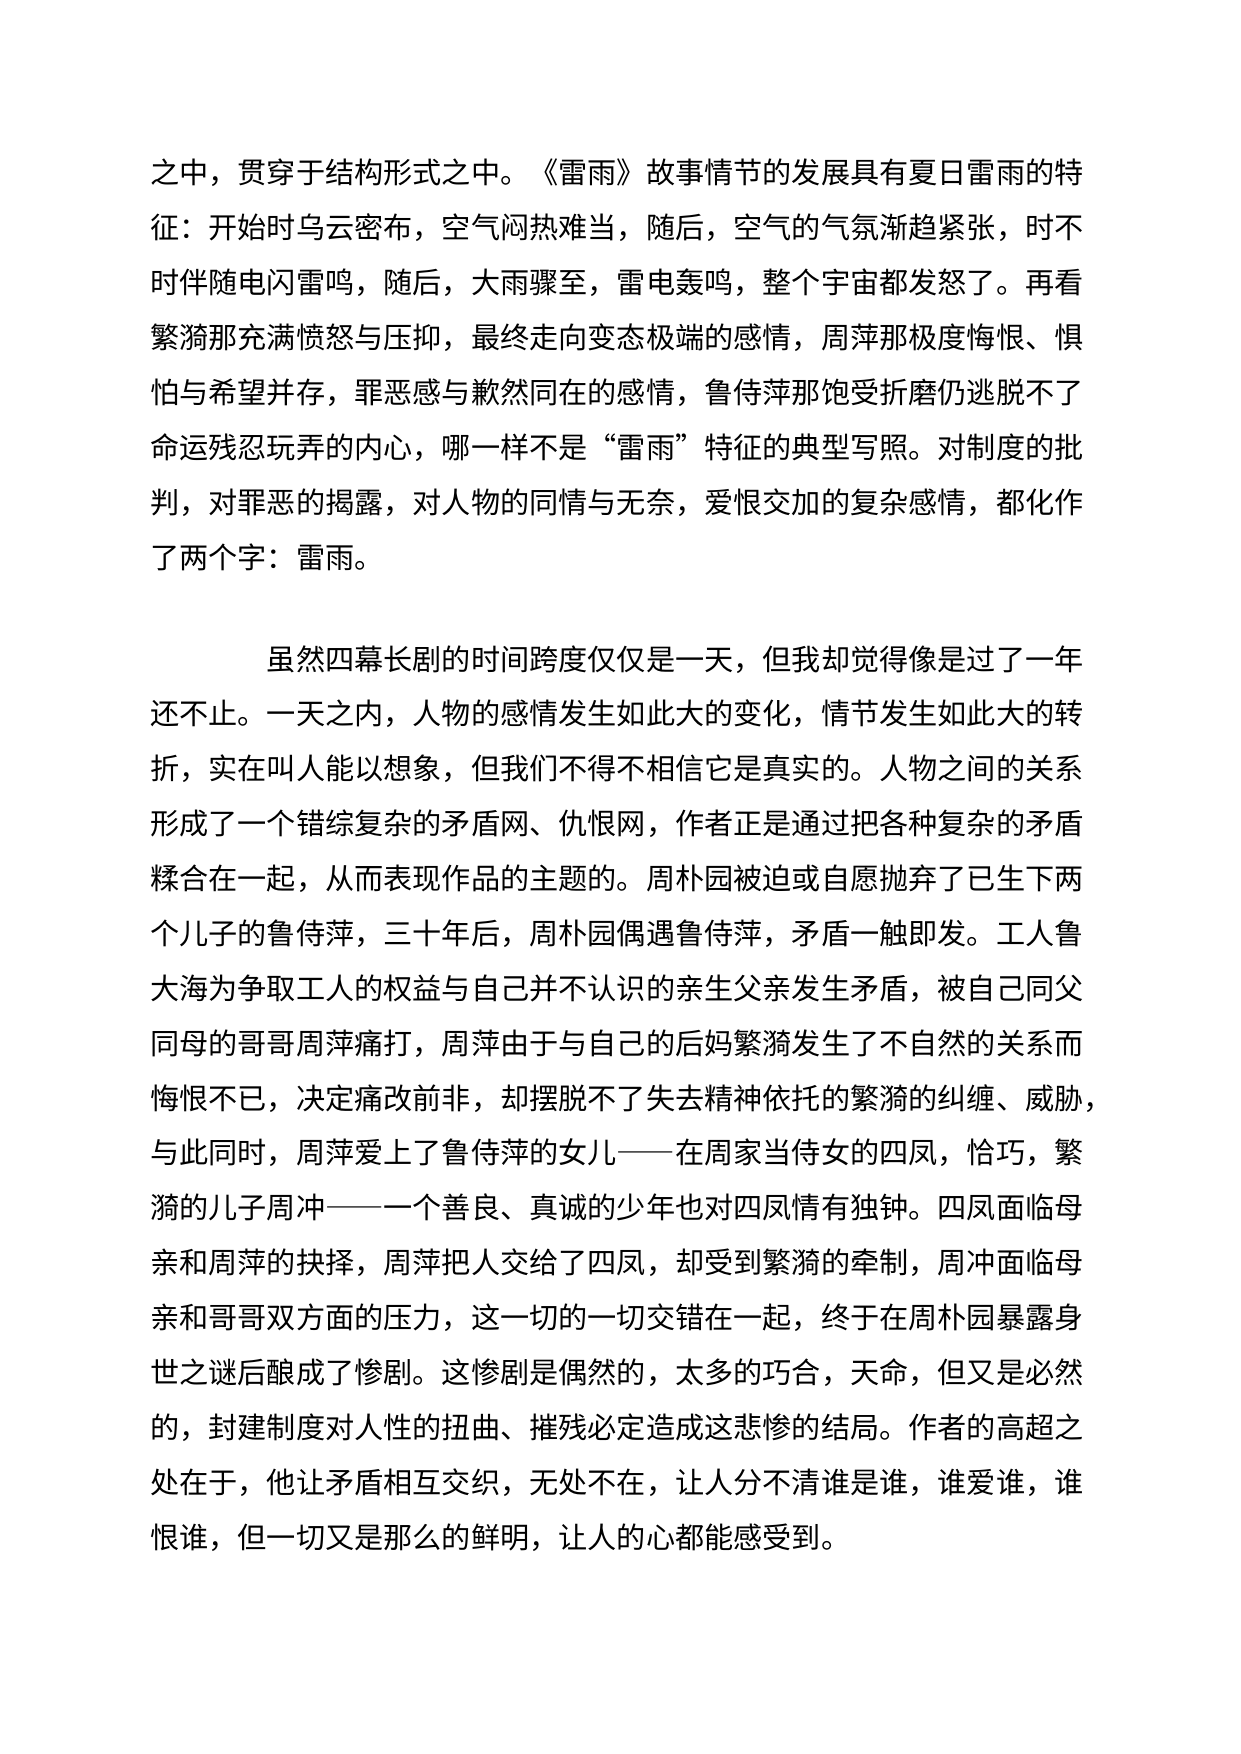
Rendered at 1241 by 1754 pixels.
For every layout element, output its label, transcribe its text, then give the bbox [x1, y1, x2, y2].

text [150, 150, 1090, 577]
text 虽然四幕长剧的时间跨度仅仅是一天，但我却觉得像是过了一年还不止。一天之内，人物的感情发生如此大的变化，情节发生如此大的转折，实在叫人能以想象，但我们不得不相信它是真实的。人物之间的关系形成了一个错综复杂的矛盾网、仇恨网，作者正是通过把各种复杂的矛盾糅合在一起，从而表现作品的主题的。周朴园被迫或自愿抛弃了已生下两个儿子的鲁侍萍，三十年后，周朴园偶遇鲁侍萍，矛盾一触即发。工人鲁大海为争取工人的权益与自己并不认识的亲生父亲发生矛盾，被自己同父同母的哥哥周萍痛打，周萍由于与自己的后妈繁漪发生了不自然的关系而悔恨不已，决定痛改前非，却摆脱不了失去精神依托的繁漪的纠缠、威胁，与此同时，周萍爱上了鲁侍萍的女儿——在周家当侍女的四凤，恰巧，繁漪的儿子周冲——一个善良、真诚的少年也对四凤情有独钟。四凤面临母亲和周萍的抉择，周萍把人交给了四凤，却受到繁漪的牵制，周冲面临母亲和哥哥双方面的压力，这一切的一切交错在一起，终于在周朴园暴露身世之谜后酿成了惨剧。这惨剧是偶然的，太多的巧合，天命，但又是必然的，封建制度对人性的扭曲、摧残必定造成这悲惨的结局。作者的高超之处在于，他让矛盾相互交织，无处不在，让人分不清谁是谁，谁爱谁，谁恨谁，但一切又是那么的鲜明，让人的心都能感受到。 [150, 636, 1090, 1557]
